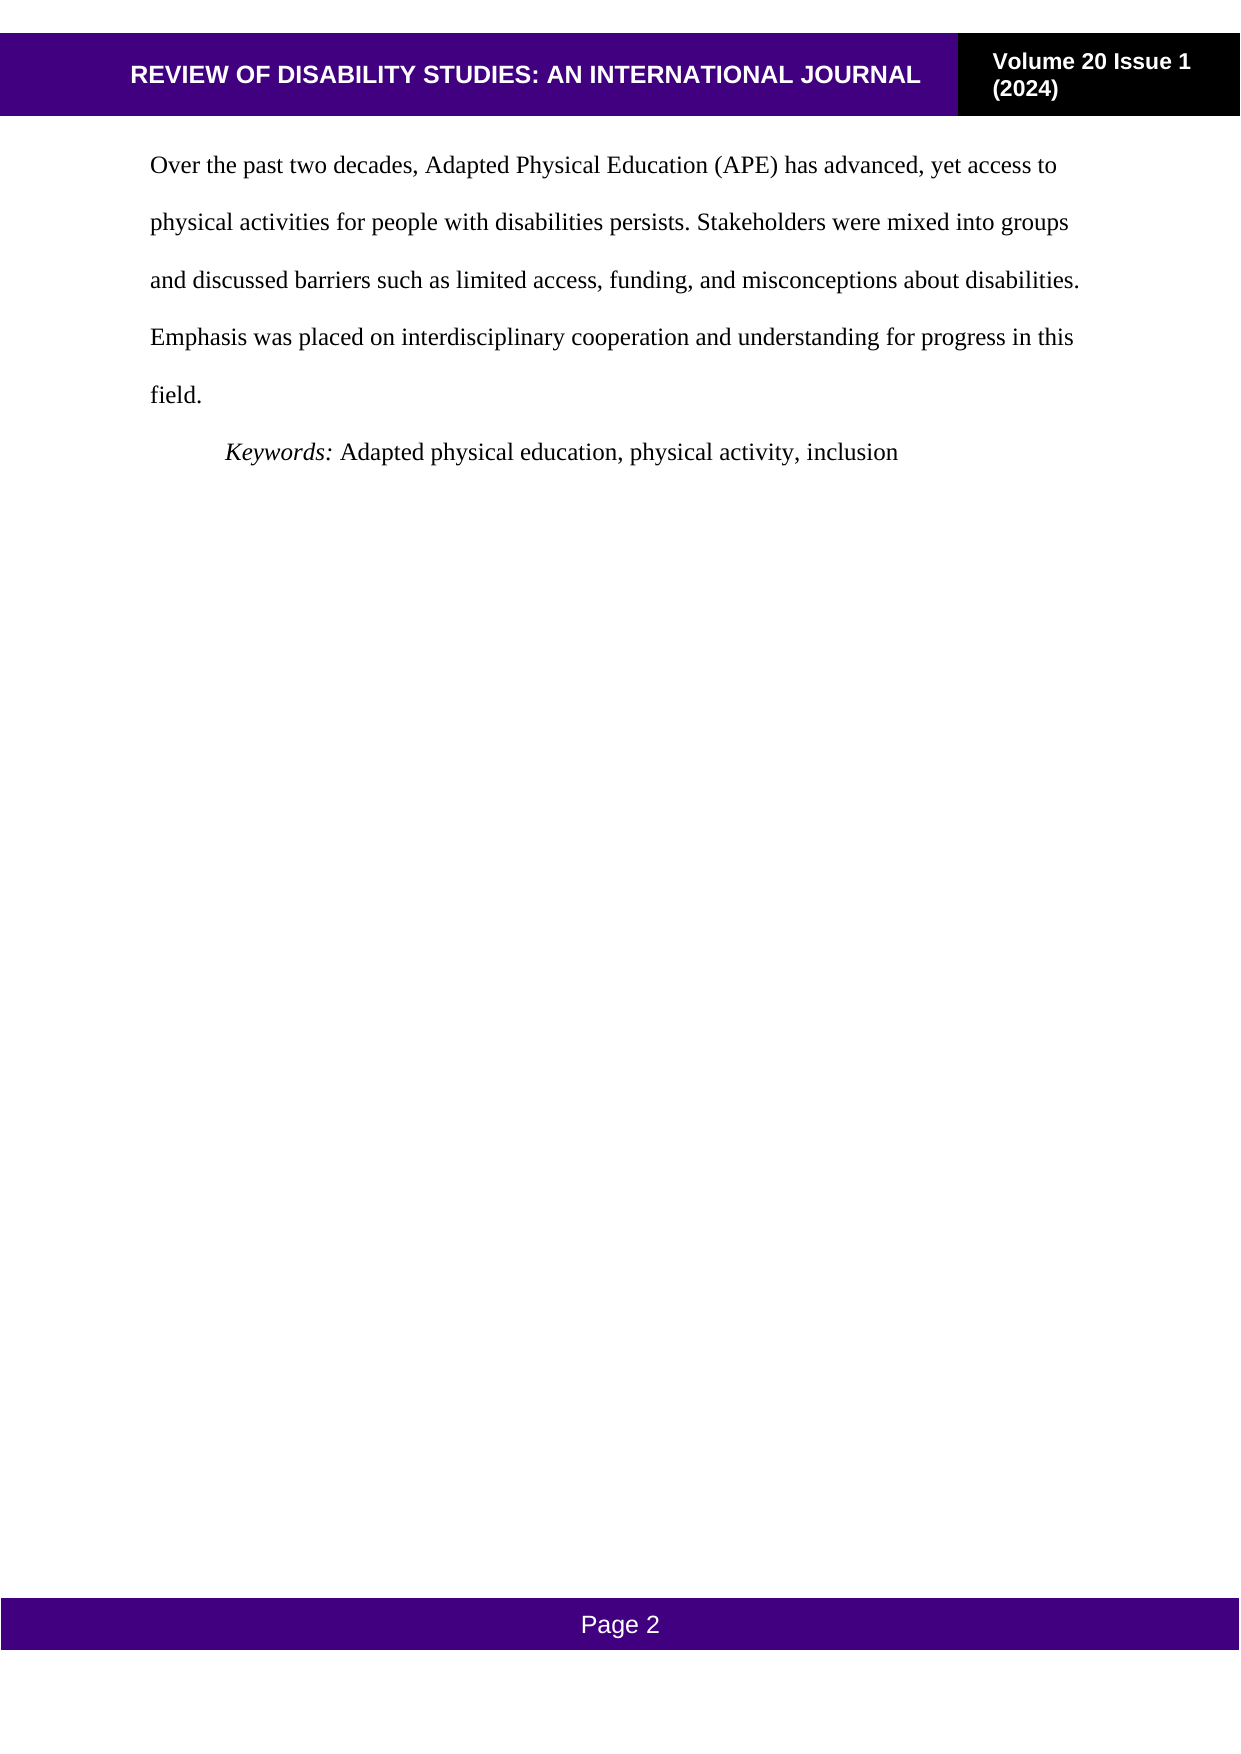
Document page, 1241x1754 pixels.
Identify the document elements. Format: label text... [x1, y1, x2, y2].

text Keywords: Adapted physical education, physical activity, inclusion [150, 437, 1090, 466]
text Over the past two decades, Adapted Physical Education (APE) has advanced, yet access to physical activities for people with disabilities persists. Stakeholders were mixed into groups and discussed barriers such as limited access, funding, and misconceptions about disabilities. Emphasis was placed on interdisciplinary cooperation and understanding for progress in this field. [150, 150, 1090, 409]
